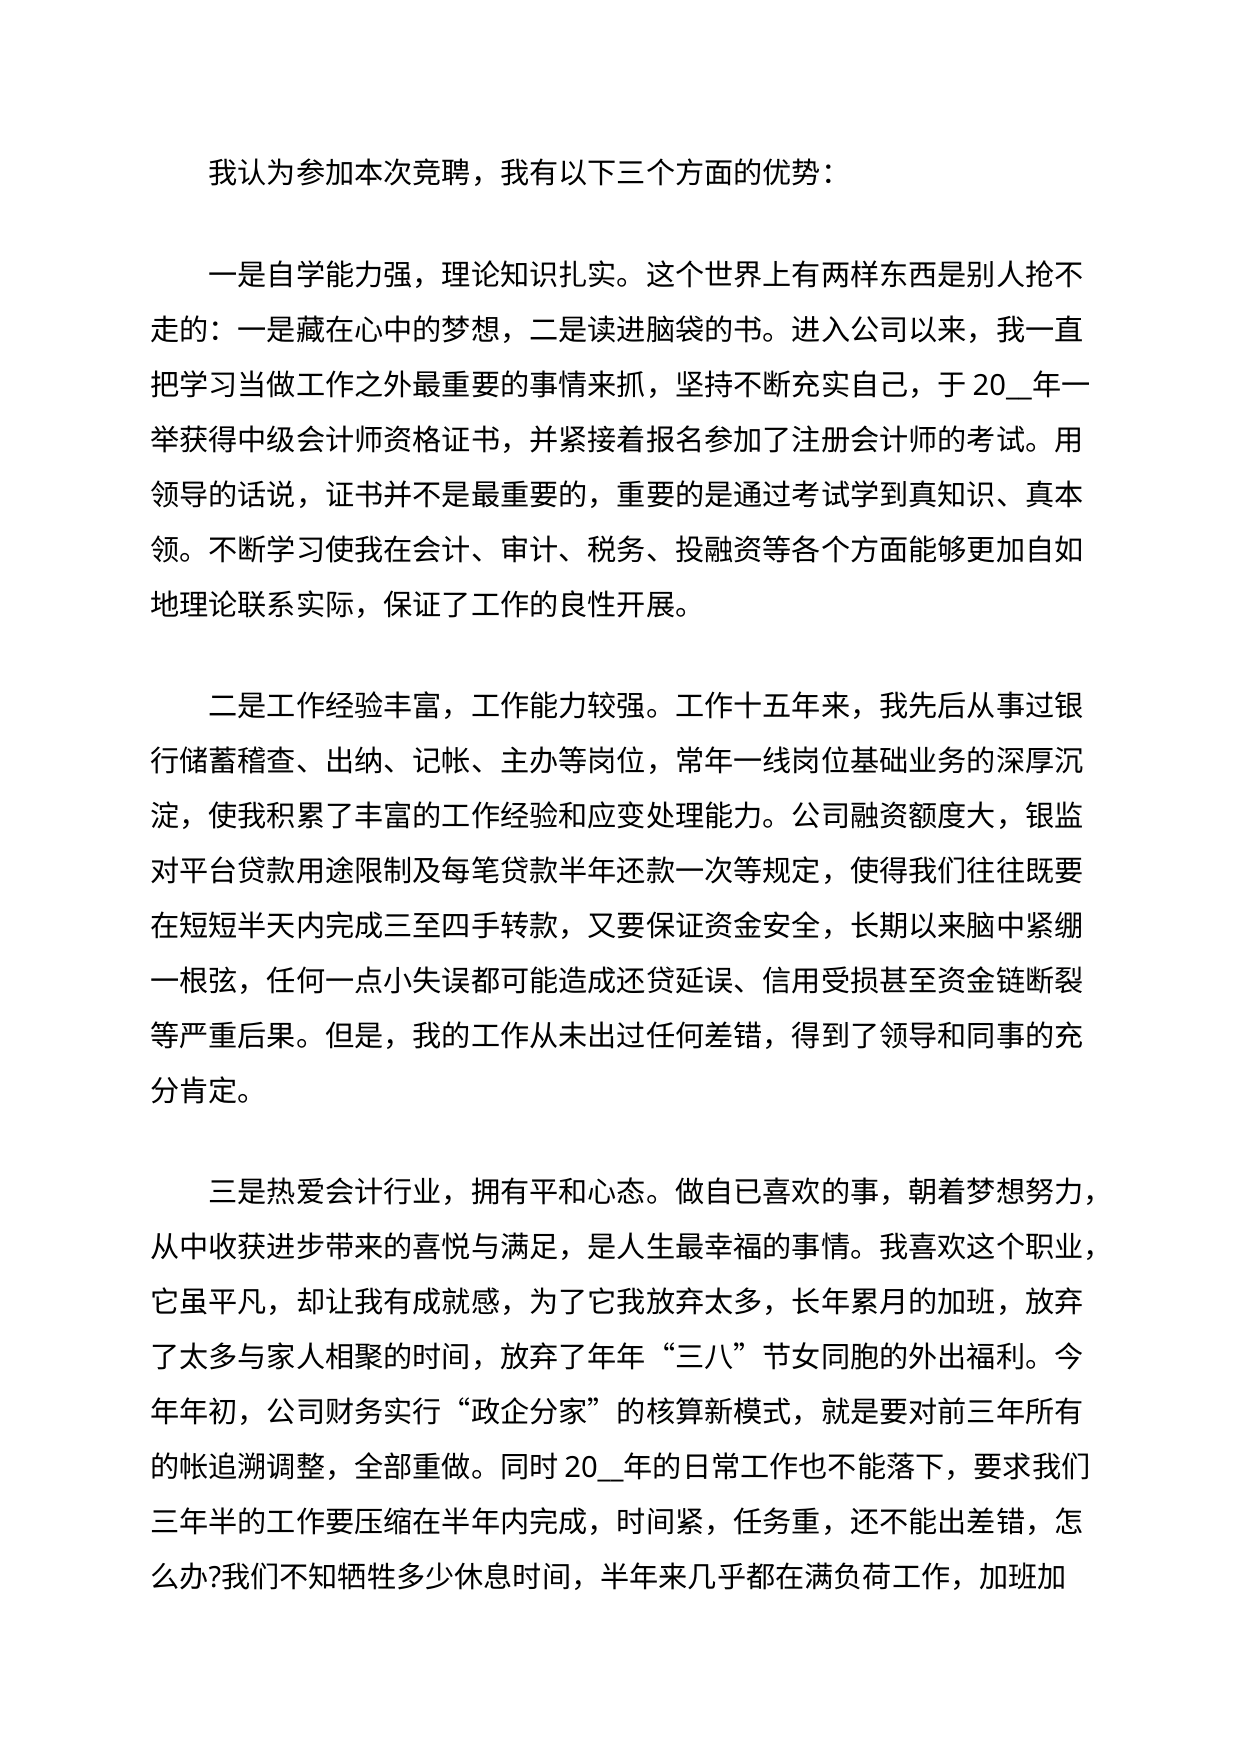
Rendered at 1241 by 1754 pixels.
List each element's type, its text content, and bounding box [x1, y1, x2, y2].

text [150, 1169, 1090, 1596]
text 一是自学能力强，理论知识扎实。这个世界上有两样东西是别人抢不走的：一是藏在心中的梦想，二是读进脑袋的书。进入公司以来，我一直把学习当做工作之外最重要的事情来抓，坚持不断充实自己，于20__年一举获得中级会计师资格证书，并紧接着报名参加了注册会计师的考试。用领导的话说，证书并不是最重要的，重要的是通过考试学到真知识、真本领。不断学习使我在会计、审计、税务、投融资等各个方面能够更加自如地理论联系实际，保证了工作的良性开展。 [150, 252, 1090, 623]
text 二是工作经验丰富，工作能力较强。工作十五年来，我先后从事过银行储蓄稽查、出纳、记帐、主办等岗位，常年一线岗位基础业务的深厚沉淀，使我积累了丰富的工作经验和应变处理能力。公司融资额度大，银监对平台贷款用途限制及每笔贷款半年还款一次等规定，使得我们往往既要在短短半天内完成三至四手转款，又要保证资金安全，长期以来脑中紧绷一根弦，任何一点小失误都可能造成还贷延误、信用受损甚至资金链断裂等严重后果。但是，我的工作从未出过任何差错，得到了领导和同事的充分肯定。 [150, 683, 1090, 1109]
text 我认为参加本次竞聘，我有以下三个方面的优势： [150, 150, 1090, 192]
